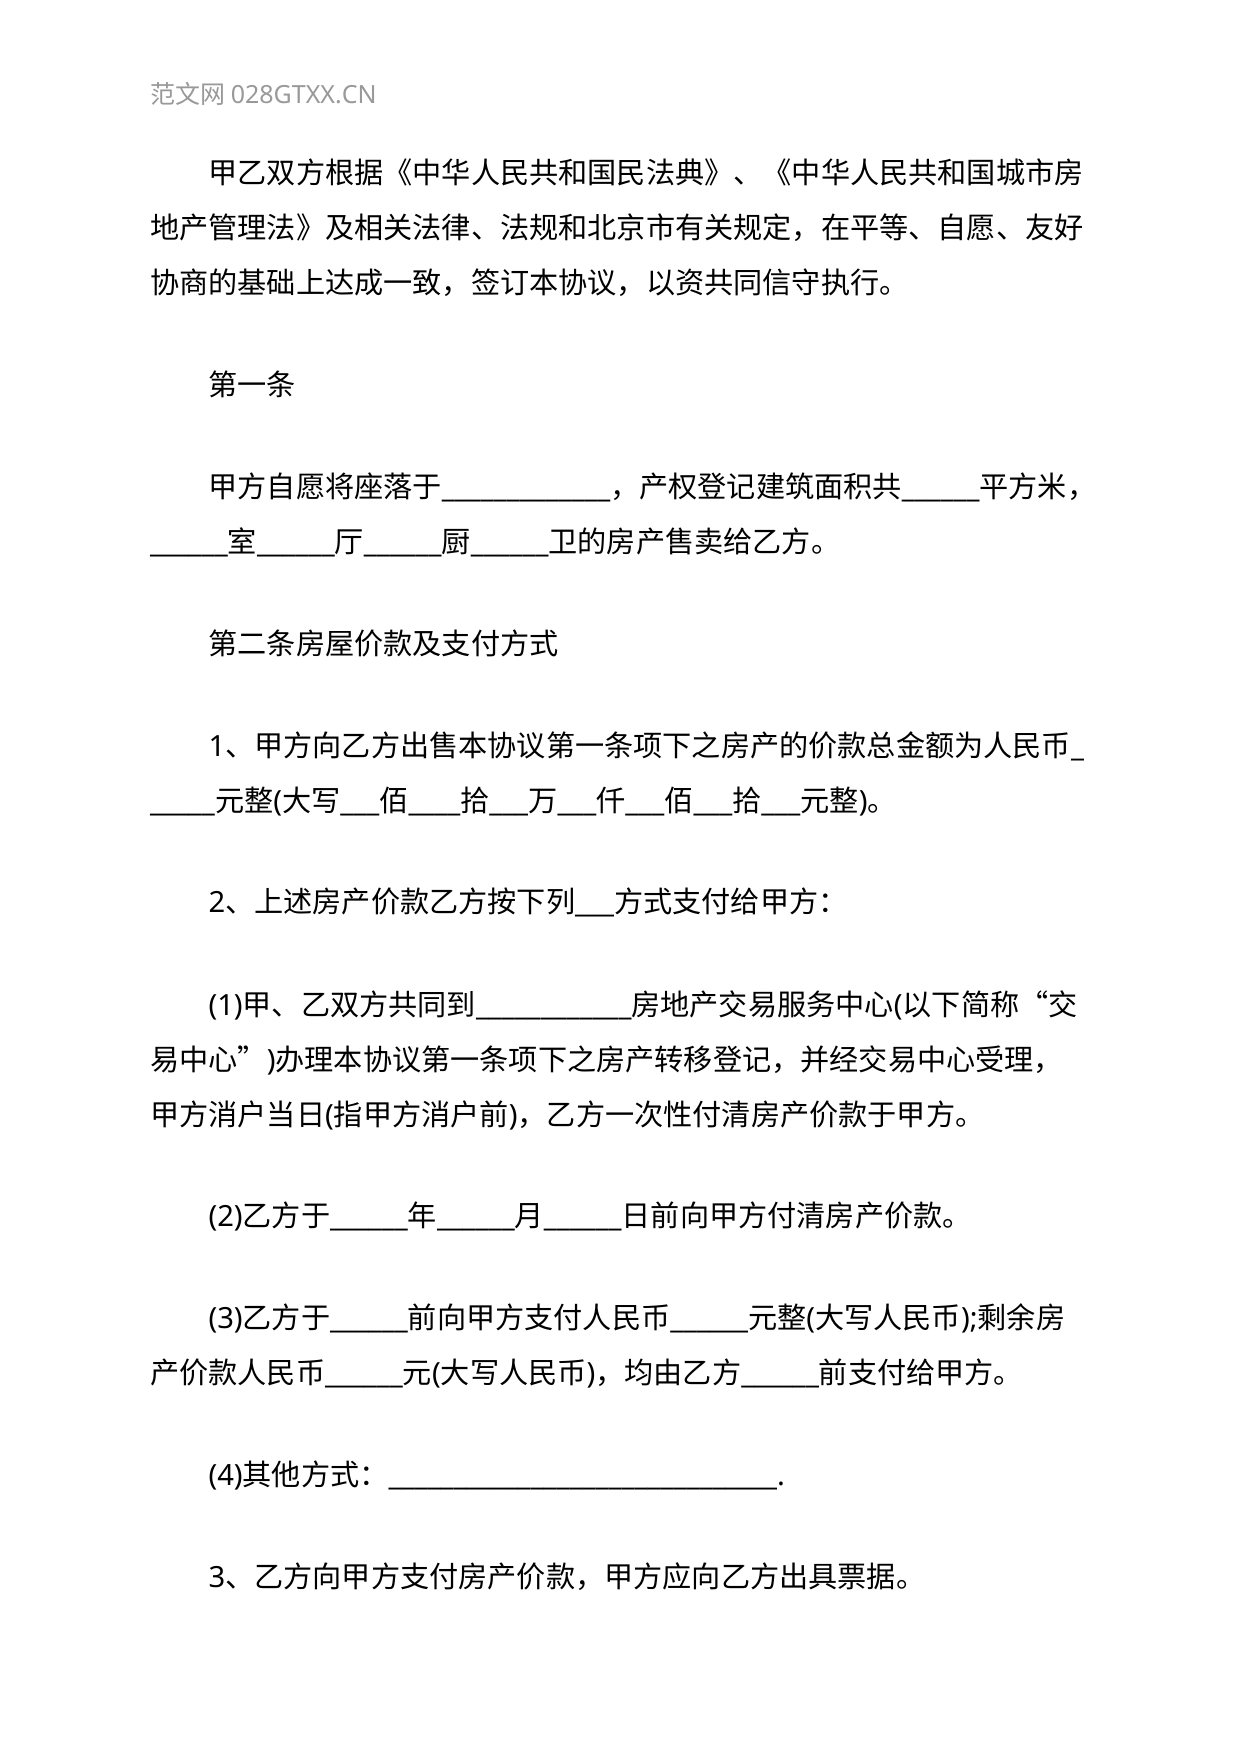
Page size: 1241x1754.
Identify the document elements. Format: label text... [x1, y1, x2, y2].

text 1、甲方向乙方出售本协议第一条项下之房产的价款总金额为人民币______元整(大写___佰____拾___万___仟___佰___拾___元整)。 [150, 722, 1090, 819]
text 3、乙方向甲方支付房产价款，甲方应向乙方出具票据。 [150, 1554, 1090, 1596]
text 甲乙双方根据《中华人民共和国民法典》、《中华人民共和国城市房地产管理法》及相关法律、法规和北京市有关规定，在平等、自愿、友好协商的基础上达成一致，签订本协议，以资共同信守执行。 [150, 150, 1090, 302]
text 第二条房屋价款及支付方式 [150, 620, 1090, 663]
text 2、上述房产价款乙方按下列___方式支付给甲方： [150, 879, 1090, 921]
text 第一条 [150, 362, 1090, 404]
text 甲方自愿将座落于_____________，产权登记建筑面积共______平方米，______室______厅______厨______卫的房产售卖给乙方。 [150, 463, 1090, 561]
text (1)甲、乙双方共同到____________房地产交易服务中心(以下简称“交易中心”)办理本协议第一条项下之房产转移登记，并经交易中心受理，甲方消户当日(指甲方消户前)，乙方一次性付清房产价款于甲方。 [150, 981, 1090, 1133]
text (4)其他方式：______________________________. [150, 1452, 1090, 1494]
text (3)乙方于______前向甲方支付人民币______元整(大写人民币);剩余房产价款人民币______元(大写人民币)，均由乙方______前支付给甲方。 [150, 1295, 1090, 1392]
text (2)乙方于______年______月______日前向甲方付清房产价款。 [150, 1193, 1090, 1235]
